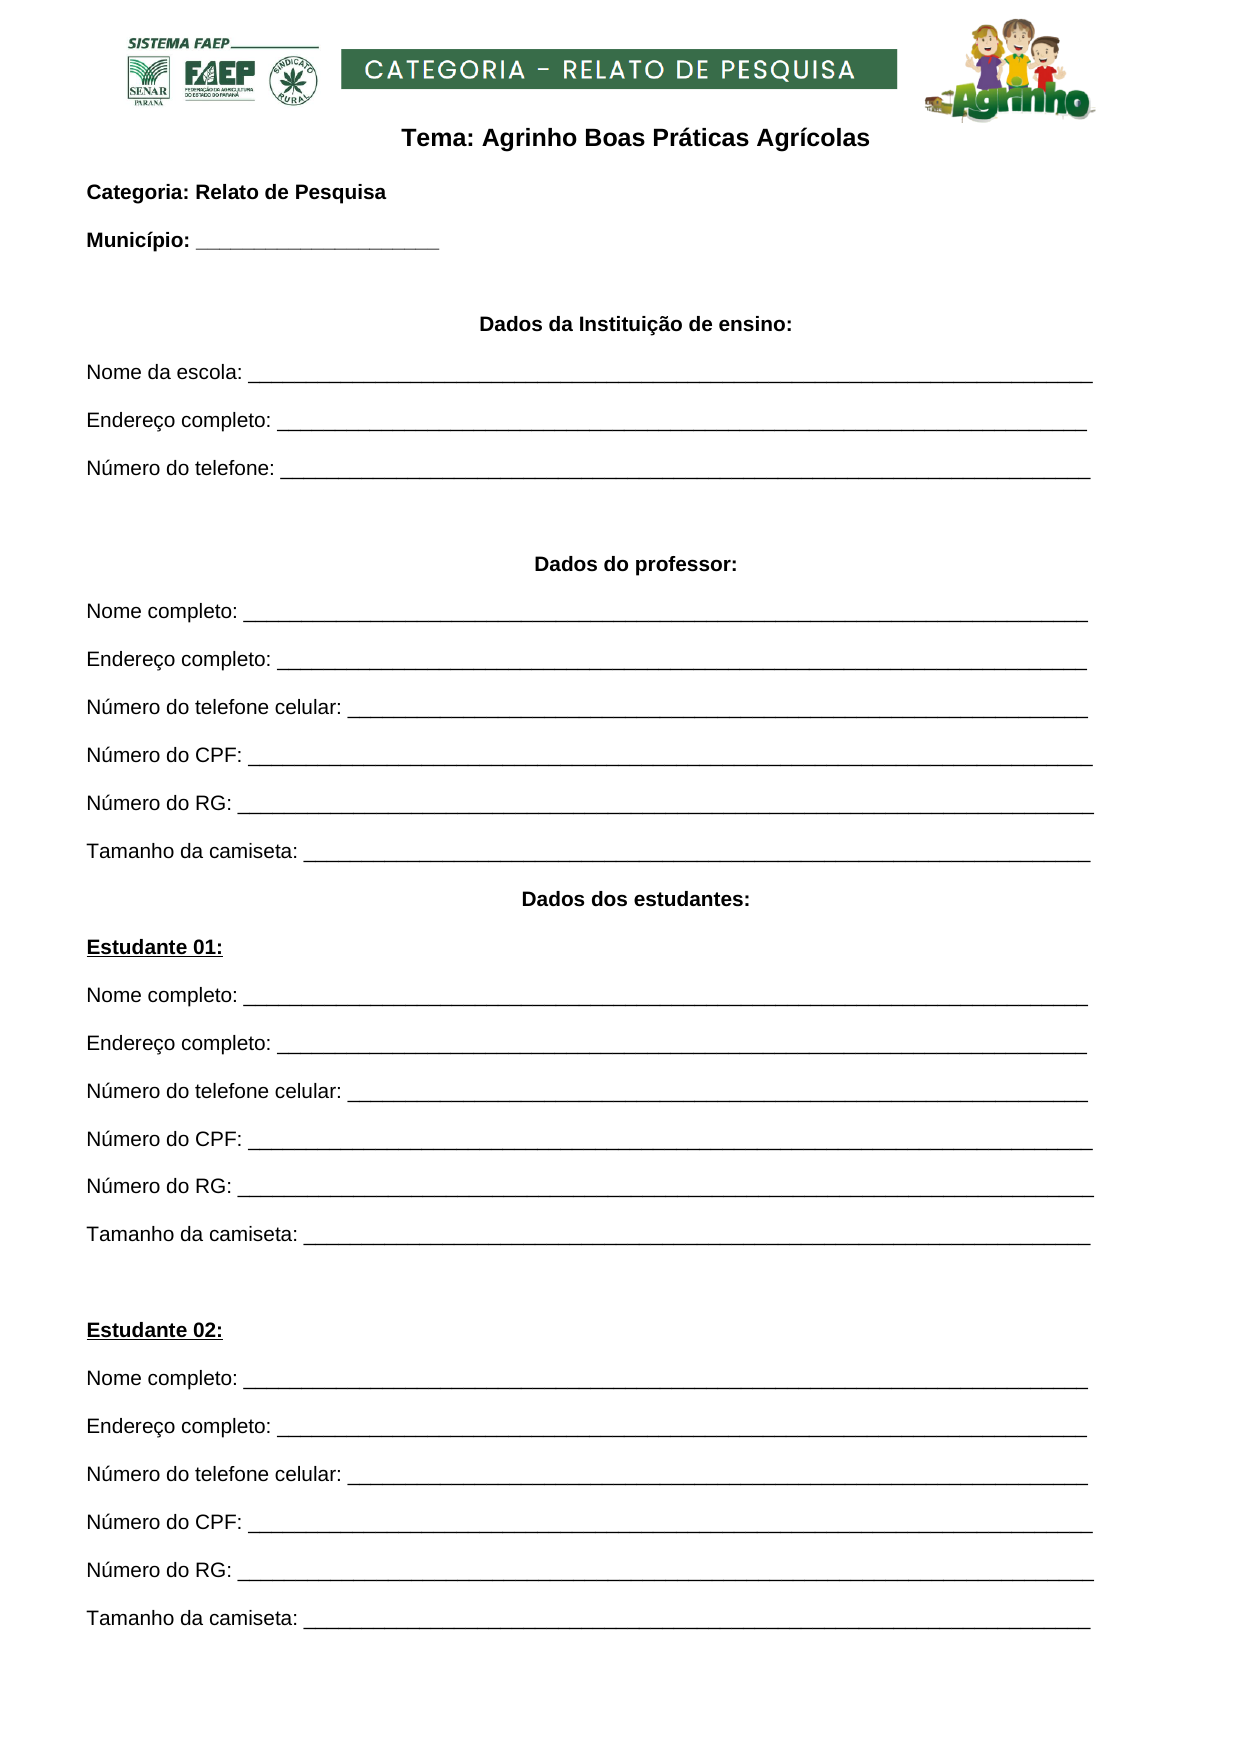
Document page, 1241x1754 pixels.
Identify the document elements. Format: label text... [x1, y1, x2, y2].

table_header Tema: Agrinho Boas Práticas Agrícolas Categoria: Relato de Pesquisa Município: _____________________ [75, 123, 1197, 264]
picture [113, 9, 1110, 123]
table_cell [75, 264, 1197, 1653]
